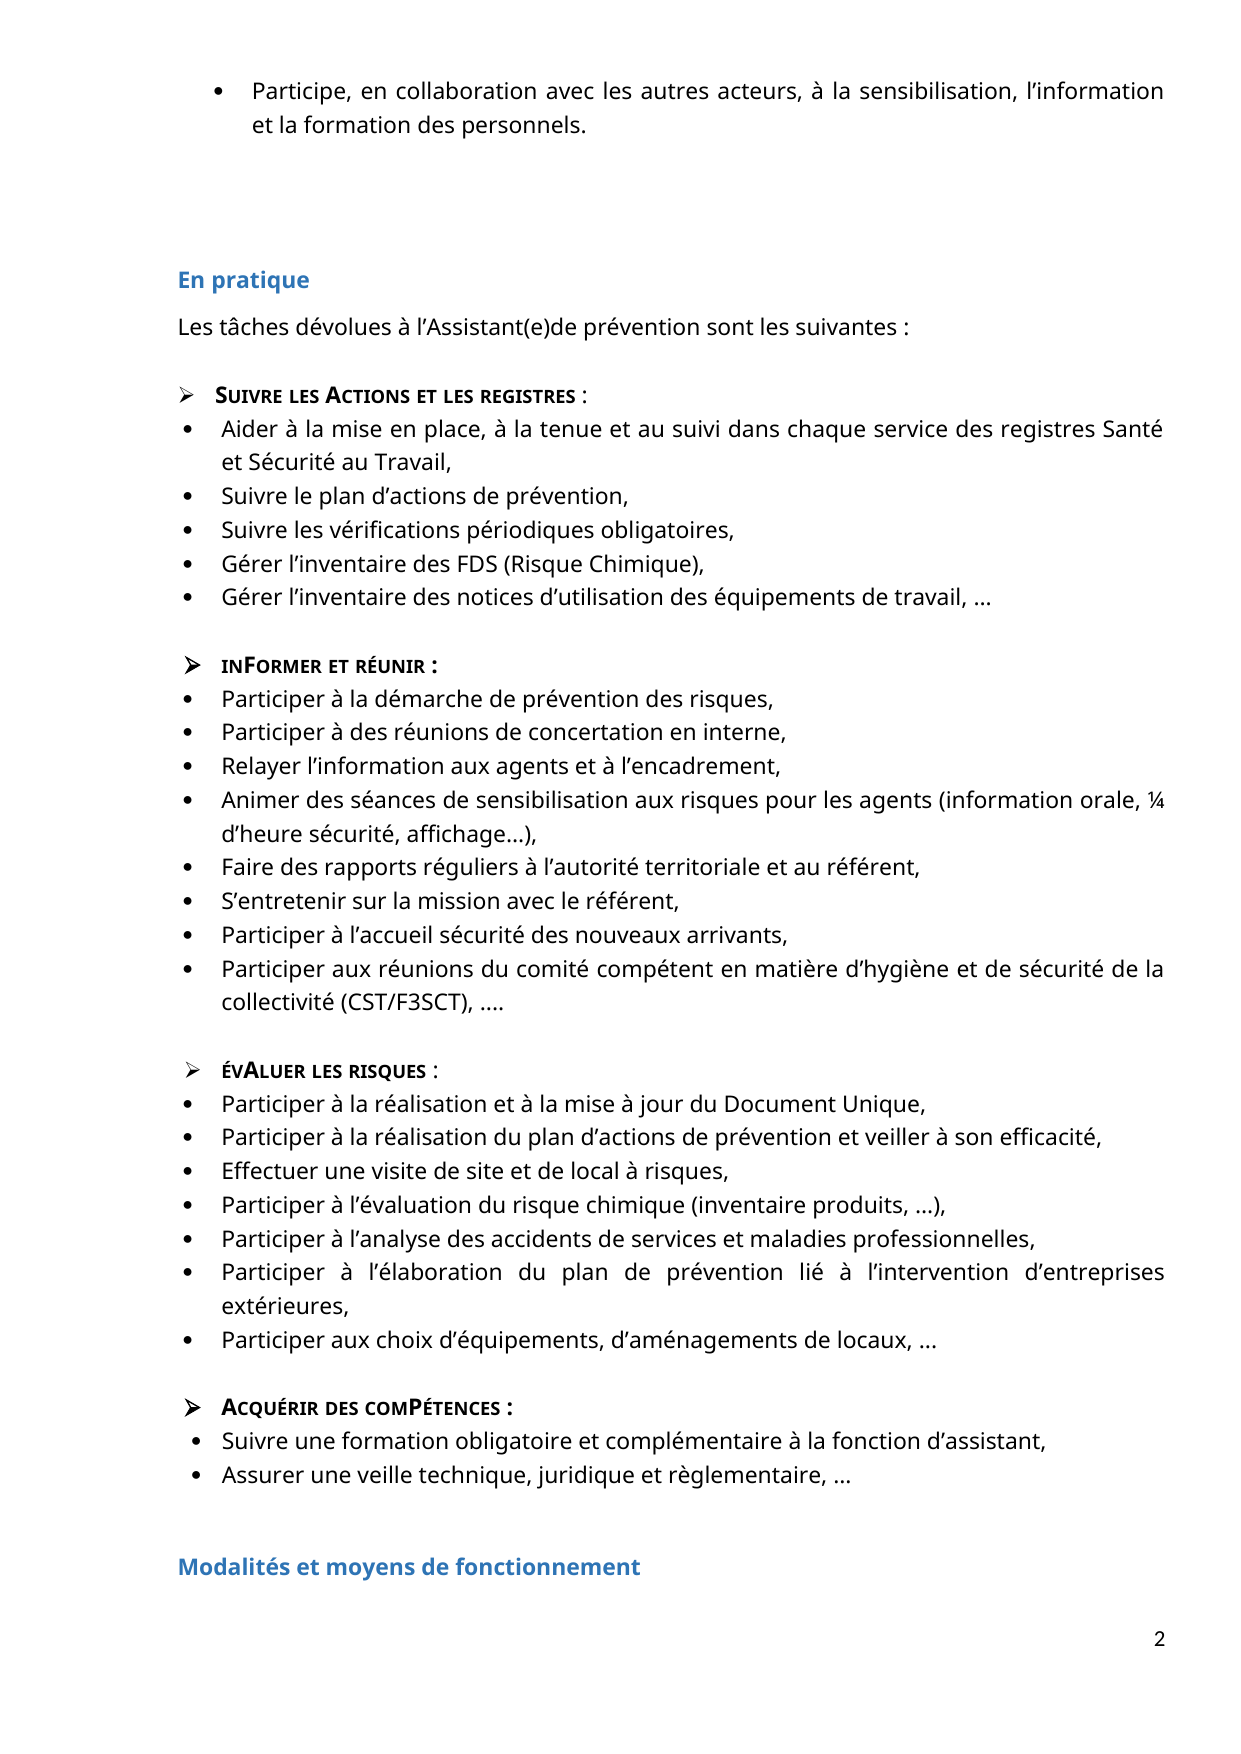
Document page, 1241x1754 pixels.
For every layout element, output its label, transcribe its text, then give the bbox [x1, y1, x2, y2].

list Participer à l’analyse des accidents de services et maladies professionnelles, [183, 1222, 1165, 1254]
list Relayer l’information aux agents et à l’encadrement, [183, 750, 1165, 781]
text Les tâches dévolues à l’Assistant(e)de prévention sont les suivantes : [177, 311, 1165, 342]
list Participer à la réalisation du plan d’actions de prévention et veiller à son efficacité, [183, 1121, 1165, 1152]
list Participer à la réalisation et à la mise à jour du Document Unique, [183, 1087, 1165, 1119]
list Faire des rapports réguliers à l’autorité territoriale et au référent, [183, 851, 1165, 882]
list Acquérir des comPétences : [183, 1391, 1165, 1422]
list Participer à la démarche de prévention des risques, [183, 682, 1165, 714]
text En pratique [177, 264, 1165, 296]
list Participer à l’élaboration du plan de prévention lié à l’intervention d’entreprises extérieures, [183, 1256, 1165, 1321]
text Modalités et moyens de fonctionnement [177, 1551, 1165, 1582]
list Aider à la mise en place, à la tenue et au suivi dans chaque service des registres Santé et Sécurité au Travail, [183, 412, 1165, 477]
list Participer aux réunions du comité compétent en matière d’hygiène et de sécurité de la collectivité (CST/F3SCT), .... [183, 952, 1165, 1017]
list Participer à l’accueil sécurité des nouveaux arrivants, [183, 919, 1165, 950]
list inFormer et réunir : [183, 649, 1165, 680]
list Assurer une veille technique, juridique et règlementaire, … [192, 1459, 1165, 1490]
list Suivre les Actions et les registres : [177, 379, 1165, 410]
list évAluer les risques : [183, 1054, 1165, 1085]
list Suivre une formation obligatoire et complémentaire à la fonction d’assistant, [192, 1425, 1165, 1456]
list Gérer l’inventaire des FDS (Risque Chimique), [183, 547, 1165, 579]
list Participer à des réunions de concertation en interne, [183, 716, 1165, 747]
list Effectuer une visite de site et de local à risques, [183, 1155, 1165, 1186]
list Animer des séances de sensibilisation aux risques pour les agents (information orale, ¼ d’heure sécurité, affichage…), [183, 784, 1165, 849]
list Participer aux choix d’équipements, d’aménagements de locaux, ... [183, 1324, 1165, 1355]
list Suivre le plan d’actions de prévention, [183, 480, 1165, 511]
list Participe, en collaboration avec les autres acteurs, à la sensibilisation, l’information et la formation des personnels. [214, 75, 1165, 140]
list Participer à l’évaluation du risque chimique (inventaire produits, …), [183, 1189, 1165, 1220]
list S’entretenir sur la mission avec le référent, [183, 885, 1165, 916]
list Gérer l’inventaire des notices d’utilisation des équipements de travail, … [183, 581, 1165, 612]
list Suivre les vérifications périodiques obligatoires, [183, 514, 1165, 545]
